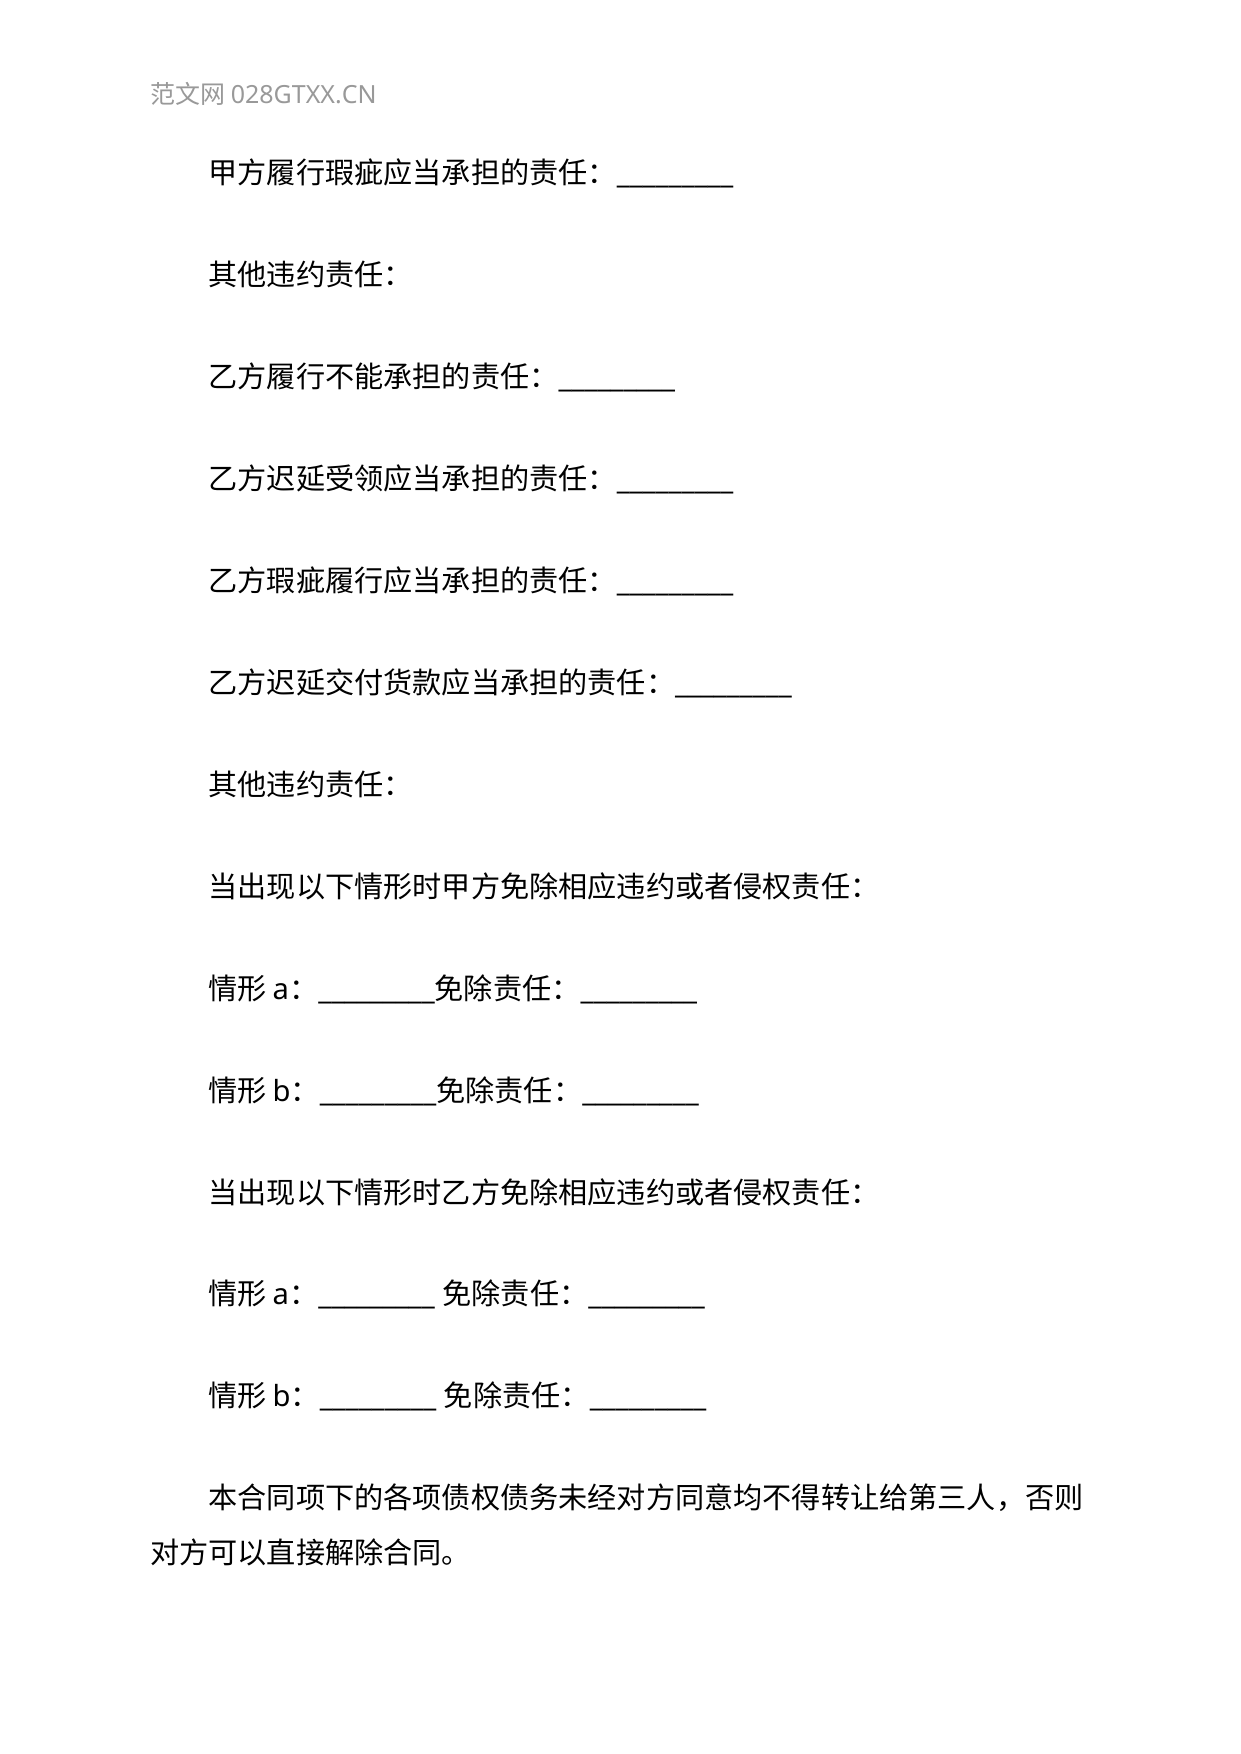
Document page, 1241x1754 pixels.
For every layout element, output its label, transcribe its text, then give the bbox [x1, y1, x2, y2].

text 当出现以下情形时甲方免除相应违约或者侵权责任： [150, 863, 1090, 906]
text 乙方履行不能承担的责任：_________ [150, 354, 1090, 396]
text 乙方迟延交付货款应当承担的责任：_________ [150, 660, 1090, 702]
text 当出现以下情形时乙方免除相应违约或者侵权责任： [150, 1169, 1090, 1211]
text 甲方履行瑕疵应当承担的责任：_________ [150, 150, 1090, 192]
text 本合同项下的各项债权债务未经对方同意均不得转让给第三人，否则对方可以直接解除合同。 [150, 1475, 1090, 1572]
text 其他违约责任： [150, 762, 1090, 804]
text 情形b：_________免除责任：_________ [150, 1067, 1090, 1109]
text 情形a：_________免除责任：_________ [150, 965, 1090, 1008]
text 乙方瑕疵履行应当承担的责任：_________ [150, 558, 1090, 600]
text 情形a：_________ 免除责任：_________ [150, 1271, 1090, 1313]
text 情形b：_________ 免除责任：_________ [150, 1373, 1090, 1415]
text 其他违约责任： [150, 252, 1090, 294]
text 乙方迟延受领应当承担的责任：_________ [150, 456, 1090, 498]
